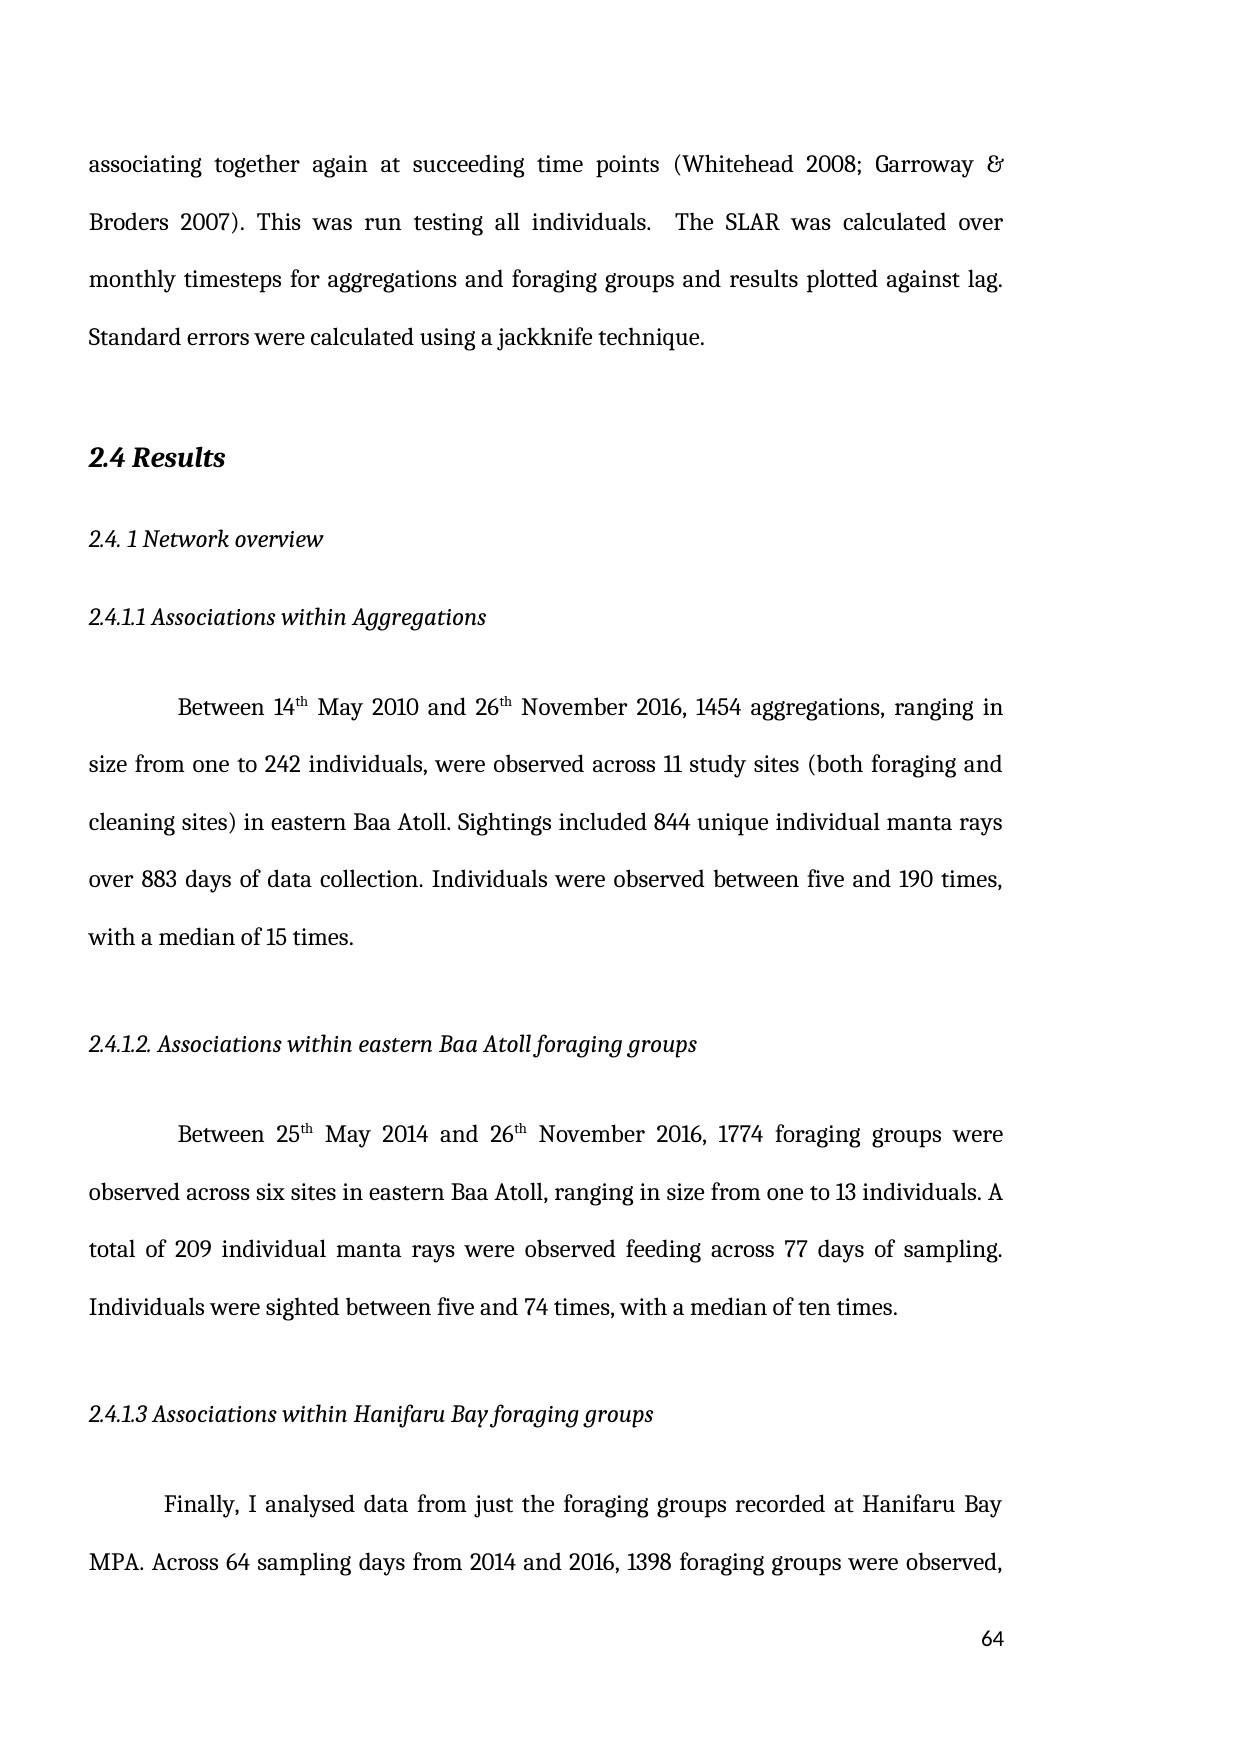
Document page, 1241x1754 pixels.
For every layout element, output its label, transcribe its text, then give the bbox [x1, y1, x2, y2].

subtitle 2.4.1.2. Associations within eastern Baa Atoll foraging groups [89, 1030, 1004, 1059]
subtitle 2.4 Results [89, 442, 1004, 475]
subtitle 2.4.1.3 Associations within Hanifaru Bay foraging groups [89, 1400, 1004, 1429]
subtitle 2.4.1.1 Associations within Aggregations [89, 603, 1004, 631]
subtitle 2.4. 1 Network overview [89, 525, 1004, 554]
text Between 25th May 2014 and 26th November 2016, 1774 foraging groups were observed across six sites in eastern Baa Atoll, ranging in size from one to 13 individuals. A total of 209 individual manta rays were observed feeding across 77 days of sampling. Individuals were sighted between five and 74 times, with a median of ten times. [89, 1120, 1004, 1321]
text Between 14th May 2010 and 26th November 2016, 1454 aggregations, ranging in size from one to 242 individuals, were observed across 11 study sites (both foraging and cleaning sites) in eastern Baa Atoll. Sightings included 844 unique individual manta rays over 883 days of data collection. Individuals were observed between five and 190 times, with a median of 15 times. [89, 693, 1004, 952]
